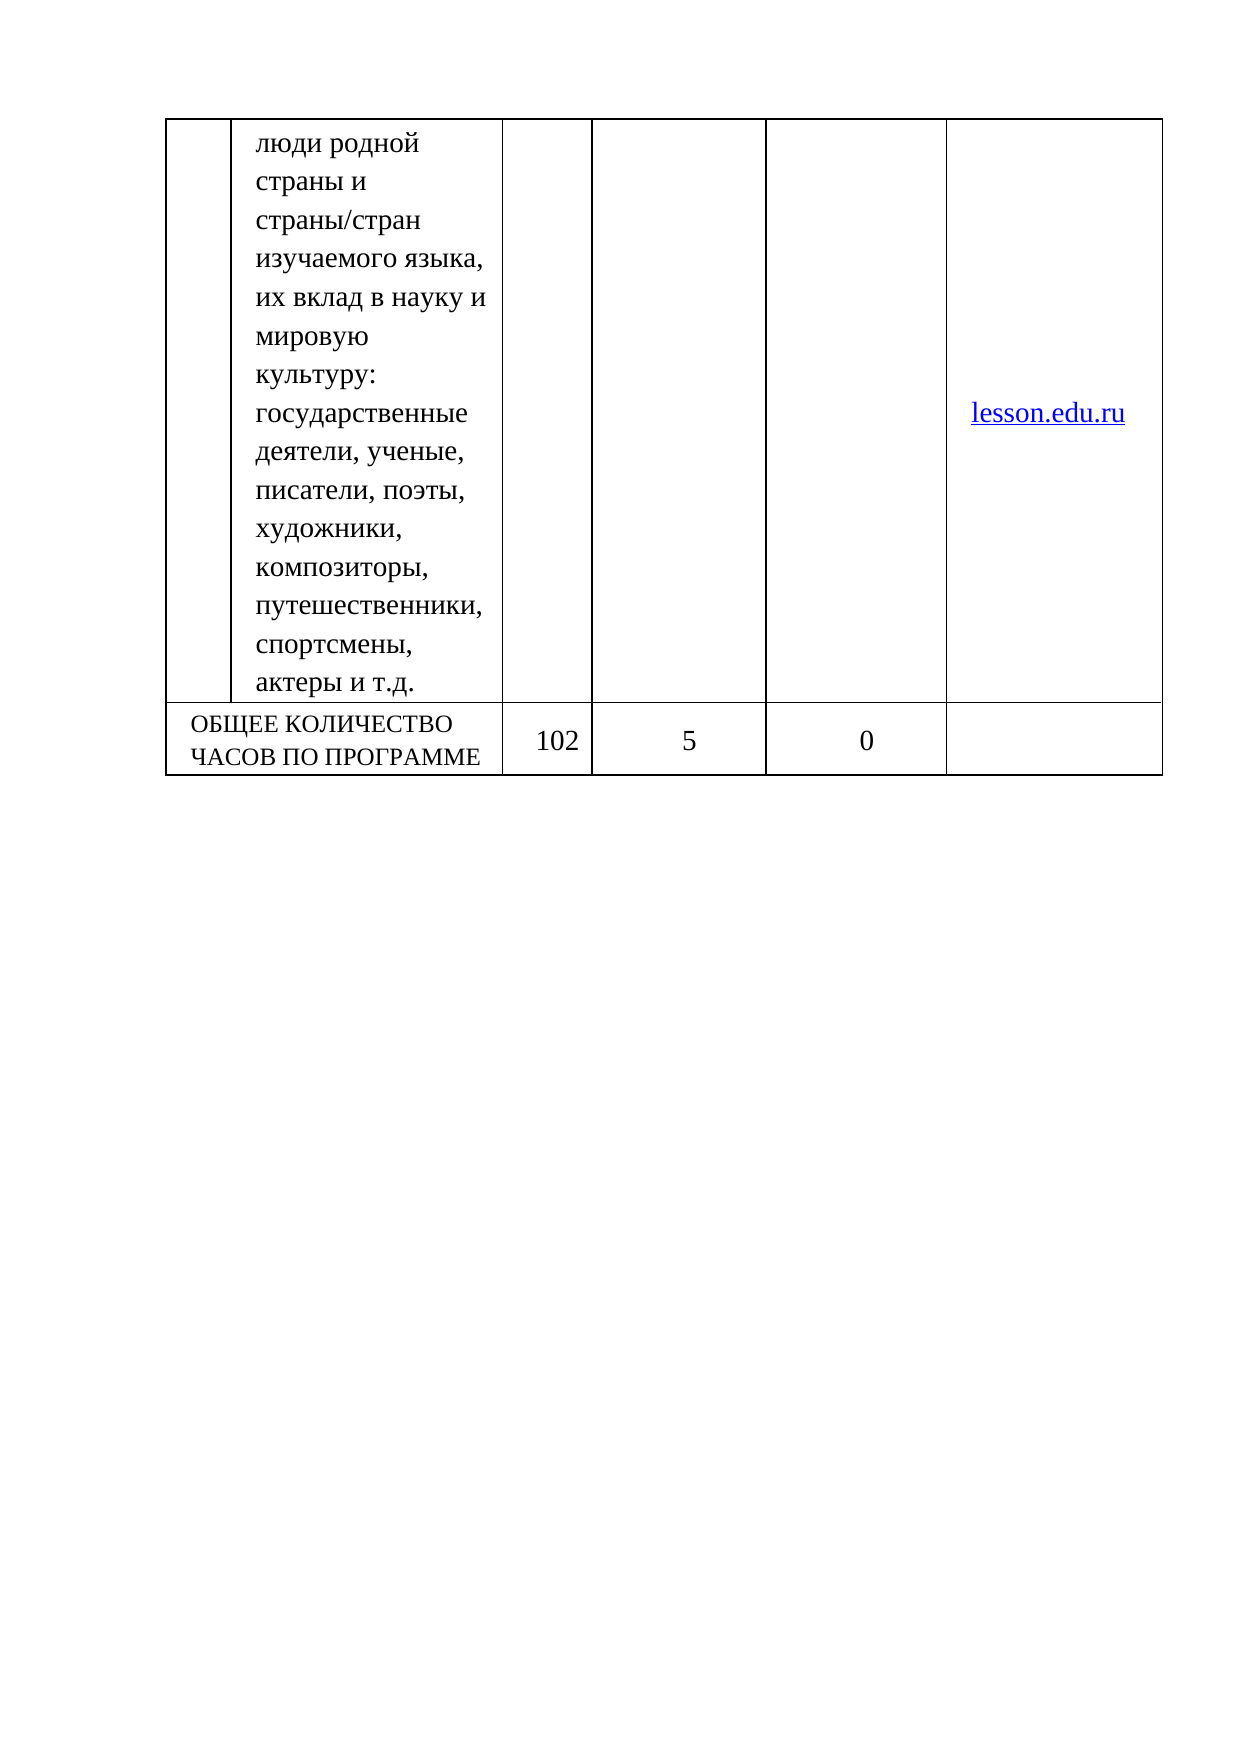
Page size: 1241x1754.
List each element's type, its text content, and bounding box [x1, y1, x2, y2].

table_cell 7 [503, 120, 591, 702]
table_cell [947, 120, 1162, 702]
table_cell [947, 702, 1162, 774]
table_cell 5 [593, 703, 765, 774]
table_cell ОБЩЕЕ КОЛИЧЕСТВО ЧАСОВ ПО ПРОГРАММЕ [167, 703, 502, 774]
table_cell 9 [167, 120, 230, 702]
table_cell 1 [593, 120, 765, 702]
table_cell 0 [767, 703, 946, 774]
table_cell [767, 120, 946, 702]
table_cell 102 [503, 703, 591, 774]
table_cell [232, 120, 502, 702]
